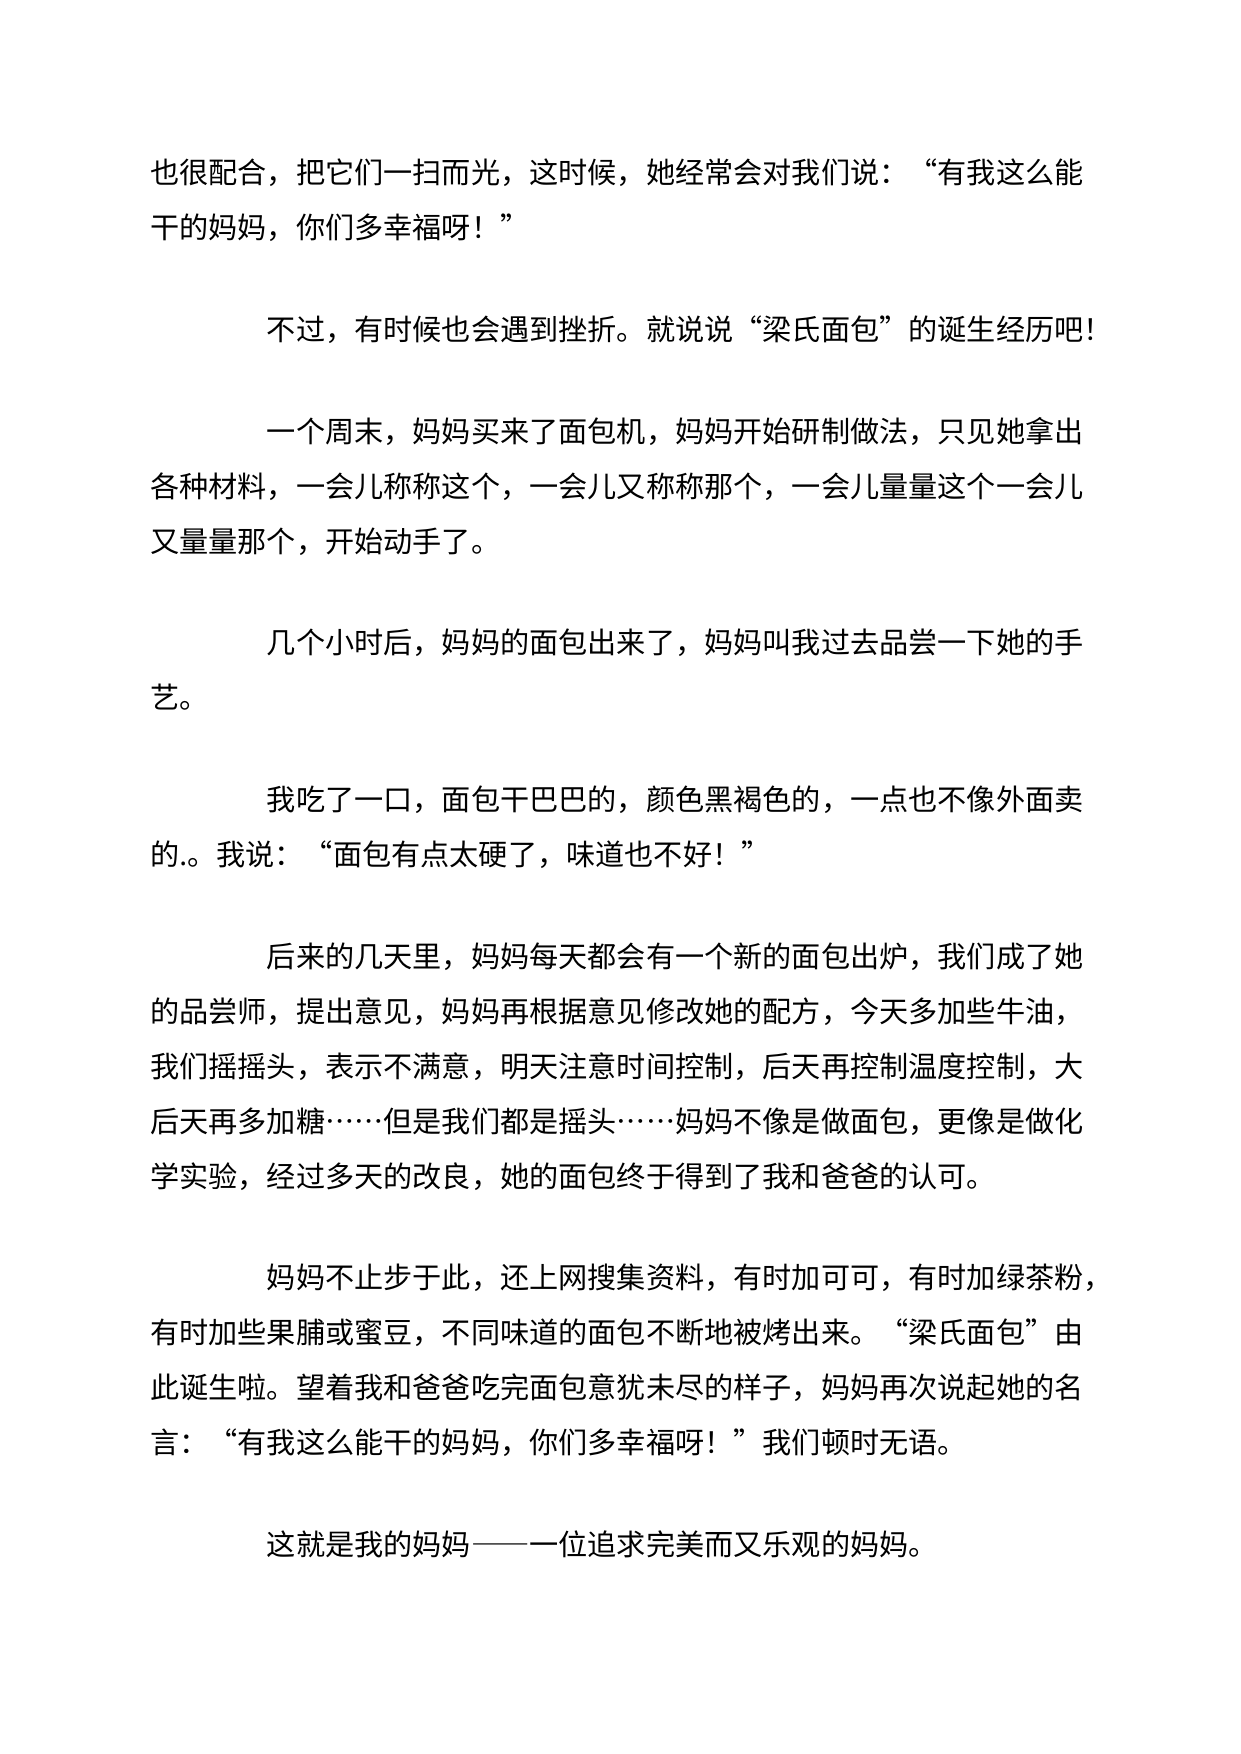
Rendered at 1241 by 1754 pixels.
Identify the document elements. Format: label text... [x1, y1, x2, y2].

text 一个周末，妈妈买来了面包机，妈妈开始研制做法，只见她拿出各种材料，一会儿称称这个，一会儿又称称那个，一会儿量量这个一会儿又量量那个，开始动手了。 [150, 408, 1090, 561]
text 后来的几天里，妈妈每天都会有一个新的面包出炉，我们成了她的品尝师，提出意见，妈妈再根据意见修改她的配方，今天多加些牛油，我们摇摇头，表示不满意，明天注意时间控制，后天再控制温度控制，大后天再多加糖……但是我们都是摇头……妈妈不像是做面包，更像是做化学实验，经过多天的改良，她的面包终于得到了我和爸爸的认可。 [150, 933, 1090, 1195]
text 我吃了一口，面包干巴巴的，颜色黑褐色的，一点也不像外面卖的.。我说：“面包有点太硬了，味道也不好！” [150, 777, 1090, 874]
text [150, 150, 1090, 247]
text 几个小时后，妈妈的面包出来了，妈妈叫我过去品尝一下她的手艺。 [150, 620, 1090, 717]
text 这就是我的妈妈——一位追求完美而又乐观的妈妈。 [150, 1521, 1090, 1564]
text 不过，有时候也会遇到挫折。就说说“梁氏面包”的诞生经历吧！ [150, 307, 1090, 349]
text 妈妈不止步于此，还上网搜集资料，有时加可可，有时加绿茶粉，有时加些果脯或蜜豆，不同味道的面包不断地被烤出来。“梁氏面包”由此诞生啦。望着我和爸爸吃完面包意犹未尽的样子，妈妈再次说起她的名言：“有我这么能干的妈妈，你们多幸福呀！”我们顿时无语。 [150, 1255, 1090, 1462]
